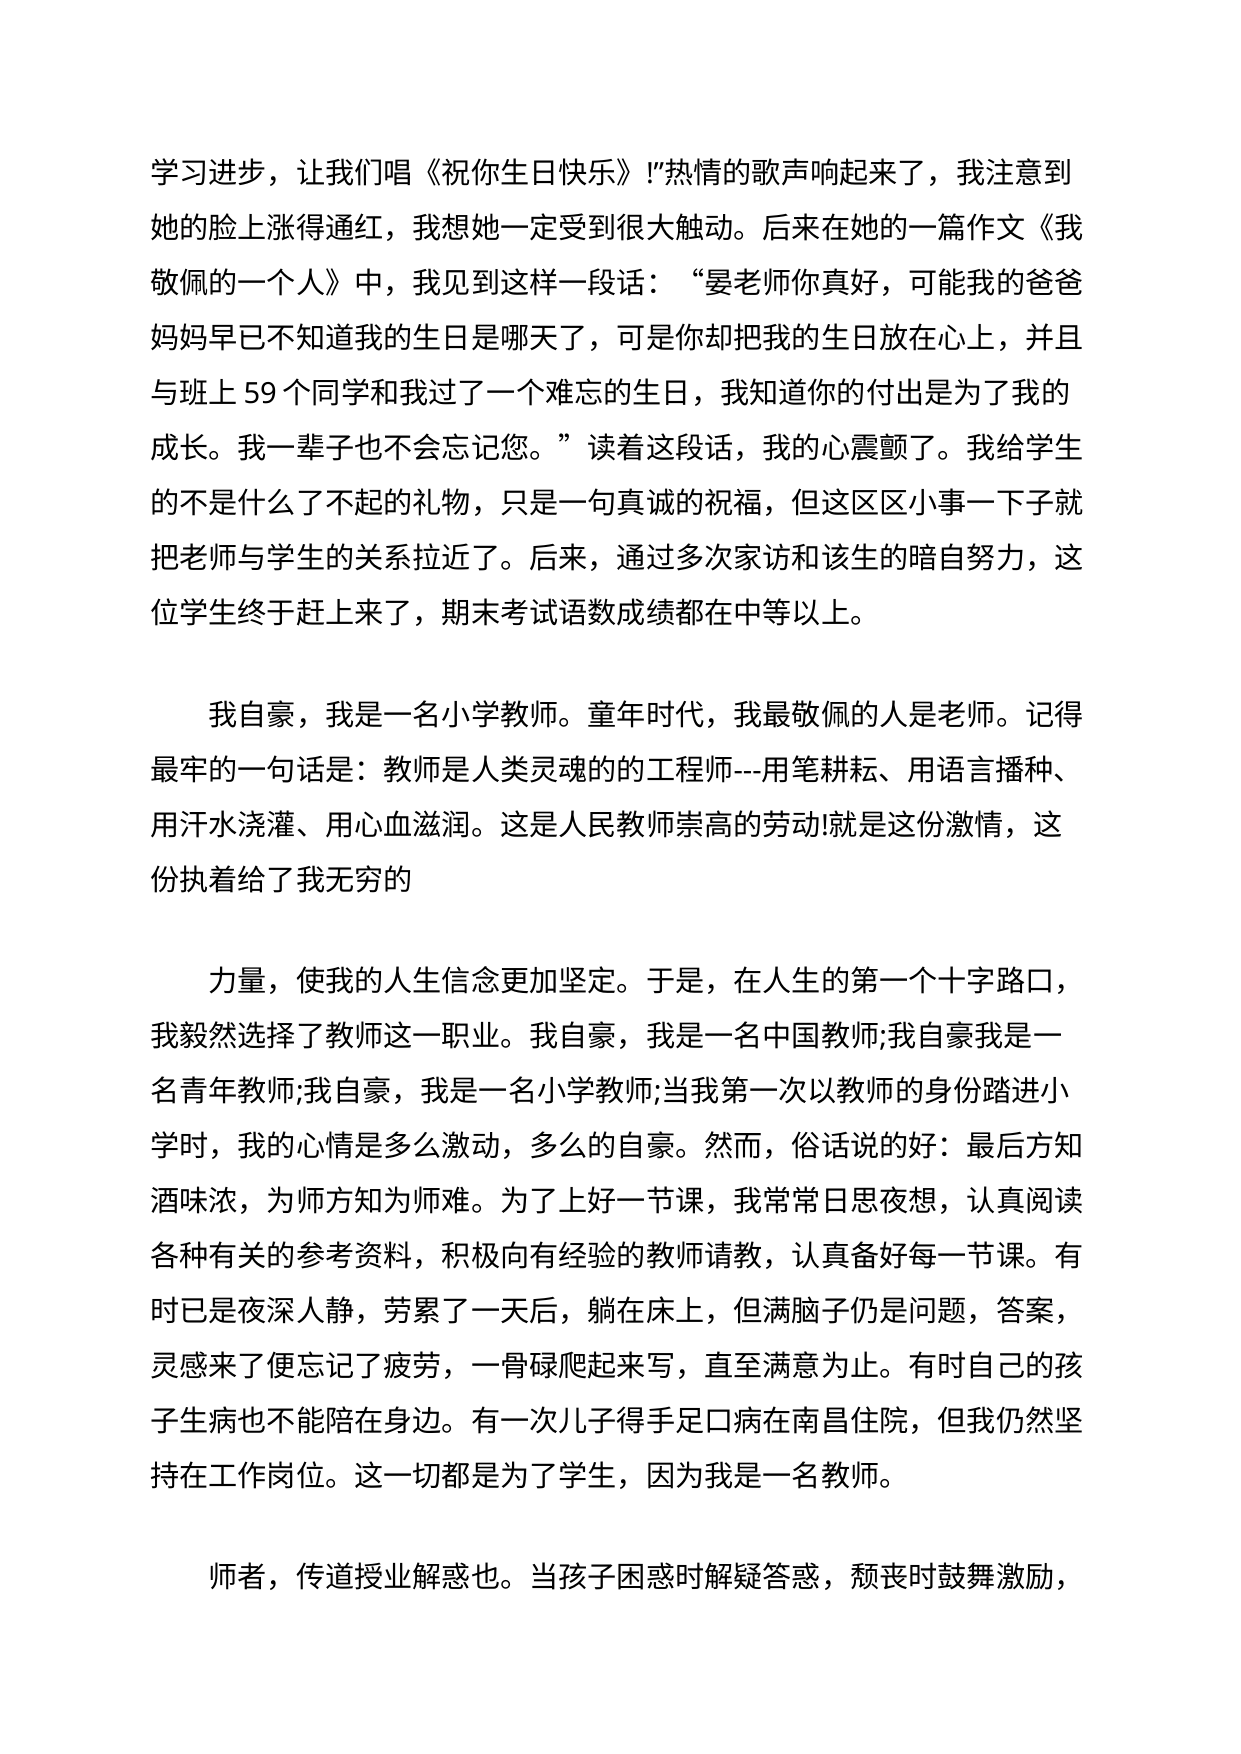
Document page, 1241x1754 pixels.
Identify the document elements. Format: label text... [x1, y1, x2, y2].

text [150, 1554, 1090, 1596]
text 我自豪，我是一名小学教师。童年时代，我最敬佩的人是老师。记得最牢的一句话是：教师是人类灵魂的的工程师---用笔耕耘、用语言播种、用汗水浇灌、用心血滋润。这是人民教师崇高的劳动!就是这份激情，这份执着给了我无穷的 [150, 691, 1090, 898]
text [150, 150, 1090, 632]
text 力量，使我的人生信念更加坚定。于是，在人生的第一个十字路口，我毅然选择了教师这一职业。我自豪，我是一名中国教师;我自豪我是一名青年教师;我自豪，我是一名小学教师;当我第一次以教师的身份踏进小学时，我的心情是多么激动，多么的自豪。然而，俗话说的好：最后方知酒味浓，为师方知为师难。为了上好一节课，我常常日思夜想，认真阅读各种有关的参考资料，积极向有经验的教师请教，认真备好每一节课。有时已是夜深人静，劳累了一天后，躺在床上，但满脑子仍是问题，答案，灵感来了便忘记了疲劳，一骨碌爬起来写，直至满意为止。有时自己的孩子生病也不能陪在身边。有一次儿子得手足口病在南昌住院，但我仍然坚持在工作岗位。这一切都是为了学生，因为我是一名教师。 [150, 958, 1090, 1494]
